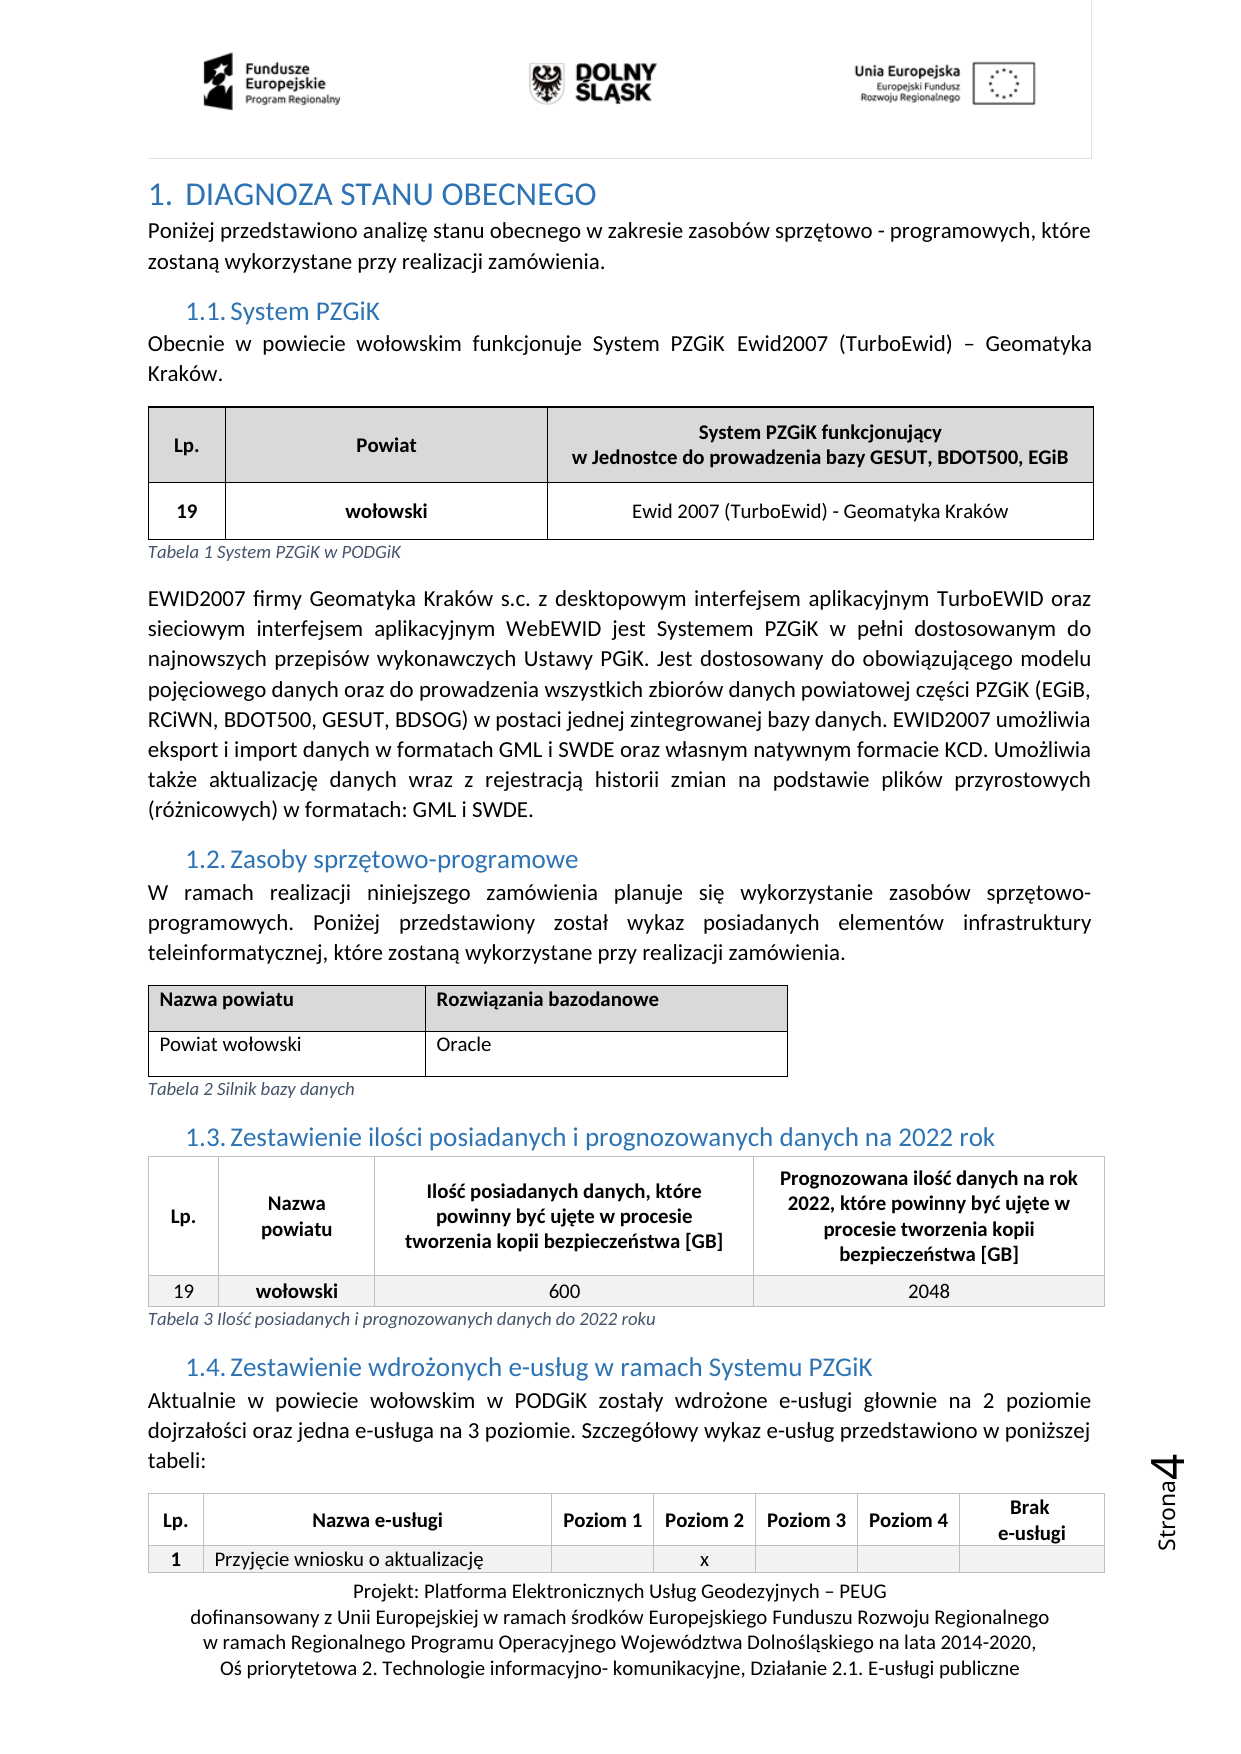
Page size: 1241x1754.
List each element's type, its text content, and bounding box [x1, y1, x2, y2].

table_cell 1 [149, 1546, 203, 1572]
table_cell wołowski [219, 1276, 374, 1306]
table_cell 19 [149, 1276, 218, 1306]
subtitle System PZGiK [185, 294, 1093, 327]
table_cell [858, 1546, 959, 1572]
table_cell Przyjęcie wniosku o aktualizację informacji zawartych w ewidencji gruntów i budynków zgodnie z art.24 ust.2b pkt.1, ppkt.h - PGiK [204, 1546, 551, 1572]
subtitle Zestawienie ilości posiadanych i prognozowanych danych na 2022 rok [185, 1121, 1093, 1153]
table_cell 2048 [754, 1276, 1104, 1306]
table_header Brak e-usługi [960, 1494, 1104, 1545]
table_cell Powiat wołowski [149, 1032, 425, 1076]
text EWID2007 firmy Geomatyka Kraków s.c. z desktopowym interfejsem aplikacyjnym TurboEWID oraz sieciowym interfejsem aplikacyjnym WebEWID jest Systemem PZGiK w pełni dostosowanym do najnowszych przepisów wykonawczych Ustawy PGiK. Jest dostosowany do obowiązującego modelu pojęciowego danych oraz do prowadzenia wszystkich zbiorów danych powiatowej części PZGiK (EGiB, RCiWN, BDOT500, GESUT, BDSOG) w postaci jednej zintegrowanej bazy danych. EWID2007 umożliwia eksport i import danych w formatach GML i SWDE oraz własnym natywnym formacie KCD. Umożliwia także aktualizację danych wraz z rejestracją historii zmian na podstawie plików przyrostowych (różnicowych) w formatach: GML i SWDE. [148, 584, 1093, 823]
table_header Poziom 1 [552, 1494, 653, 1545]
text W ramach realizacji niniejszego zamówienia planuje się wykorzystanie zasobów sprzętowo-programowych. Poniżej przedstawiony został wykaz posiadanych elementów infrastruktury teleinformatycznej, które zostaną wykorzystane przy realizacji zamówienia. [148, 878, 1093, 966]
table_cell [756, 1546, 857, 1572]
table_cell [960, 1546, 1104, 1572]
table_header Lp. [149, 1157, 218, 1275]
table_cell [552, 1546, 653, 1572]
table_cell 19 [149, 483, 225, 539]
table_header Powiat [226, 408, 547, 482]
subtitle Zasoby sprzętowo-programowe [185, 842, 1093, 875]
table_header Poziom 4 [858, 1494, 959, 1545]
table_header Nazwa e-usługi [204, 1494, 551, 1545]
table_header Poziom 2 [654, 1494, 755, 1545]
table_cell Oracle [426, 1032, 787, 1076]
table_cell x [654, 1546, 755, 1572]
text Poniżej przedstawiono analizę stanu obecnego w zakresie zasobów sprzętowo - programowych, które zostaną wykorzystane przy realizacji zamówienia. [148, 217, 1093, 275]
text Aktualnie w powiecie wołowskim w PODGiK zostały wdrożone e-usługi głownie na 2 poziomie dojrzałości oraz jedna e-usługa na 3 poziomie. Szczegółowy wykaz e-usług przedstawiono w poniższej tabeli: [148, 1386, 1093, 1474]
table_header Prognozowana ilość danych na rok 2022, które powinny być ujęte w procesie tworzenia kopii bezpieczeństwa [GB] [754, 1157, 1104, 1275]
table_header Ilość posiadanych danych, które powinny być ujęte w procesie tworzenia kopii bezpieczeństwa [GB] [375, 1157, 753, 1275]
table_header Nazwa powiatu [149, 986, 425, 1031]
text Obecnie w powiecie wołowskim funkcjonuje System PZGiK Ewid2007 (TurboEwid) – Geomatyka Kraków. [148, 329, 1093, 387]
table_header Lp. [149, 408, 225, 482]
table_cell wołowski [226, 483, 547, 539]
subtitle DIAGNOZA STANU OBECNEGO [148, 173, 1093, 213]
table_header Rozwiązania bazodanowe [426, 986, 787, 1031]
table_cell 600 [375, 1276, 753, 1306]
table_header Poziom 3 [756, 1494, 857, 1545]
table_header Nazwa powiatu [219, 1157, 374, 1275]
table_cell Ewid 2007 (TurboEwid) - Geomatyka Kraków [548, 483, 1093, 539]
subtitle Zestawienie wdrożonych e-usług w ramach Systemu PZGiK [185, 1350, 1093, 1383]
picture [147, 1, 1093, 160]
table_header System PZGiK funkcjonujący w Jednostce do prowadzenia bazy GESUT, BDOT500, EGiB [548, 408, 1093, 482]
table_header Lp. [149, 1494, 203, 1545]
